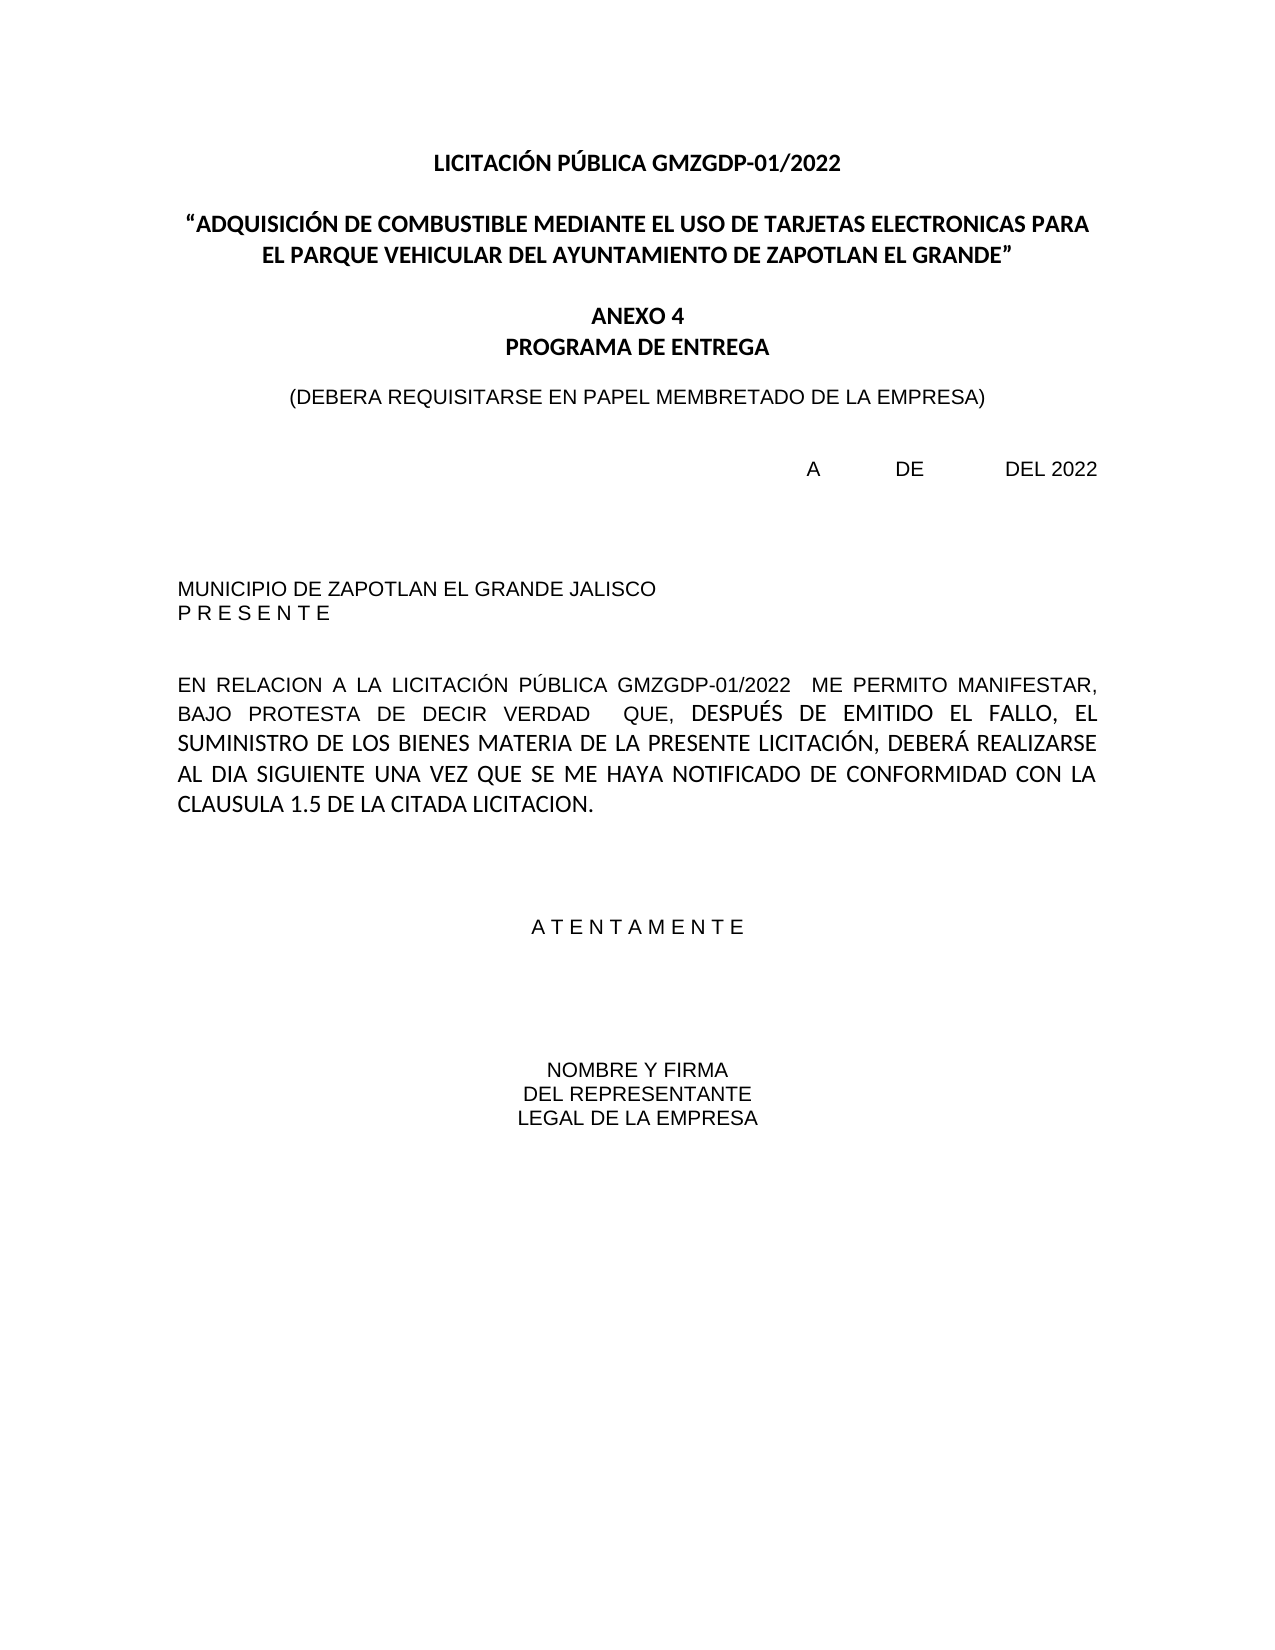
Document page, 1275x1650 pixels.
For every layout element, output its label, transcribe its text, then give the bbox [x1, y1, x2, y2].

text DEL REPRESENTANTE [177, 1082, 1098, 1106]
text PROGRAMA DE ENTREGA [177, 331, 1098, 361]
text A DE DEL 2022 [177, 457, 1098, 481]
text ANEXO 4 [177, 300, 1098, 331]
text NOMBRE Y FIRMA [177, 1058, 1098, 1082]
text EN RELACION A LA LICITACIÓN PÚBLICA GMZGDP-01/2022 ME PERMITO MANIFESTAR, BAJO PROTESTA DE DECIR VERDAD QUE, DESPUÉS DE EMITIDO EL FALLO, EL SUMINISTRO DE LOS BIENES MATERIA DE LA PRESENTE LICITACIÓN, DEBERÁ REALIZARSE AL DIA SIGUIENTE UNA VEZ QUE SE ME HAYA NOTIFICADO DE CONFORMIDAD CON LA CLAUSULA 1.5 DE LA CITADA LICITACION. [177, 673, 1098, 819]
text LICITACIÓN PÚBLICA GMZGDP-01/2022 [177, 148, 1098, 178]
text MUNICIPIO DE ZAPOTLAN EL GRANDE JALISCO [177, 577, 1098, 601]
text “ADQUISICIÓN DE COMBUSTIBLE MEDIANTE EL USO DE TARJETAS ELECTRONICAS PARA EL PARQUE VEHICULAR DEL AYUNTAMIENTO DE ZAPOTLAN EL GRANDE” [177, 209, 1098, 270]
text P R E S E N T E [177, 601, 1098, 625]
text (DEBERA REQUISITARSE EN PAPEL MEMBRETADO DE LA EMPRESA) [177, 385, 1098, 409]
text A T E N T A M E N T E [177, 914, 1098, 938]
text LEGAL DE LA EMPRESA [177, 1106, 1098, 1130]
